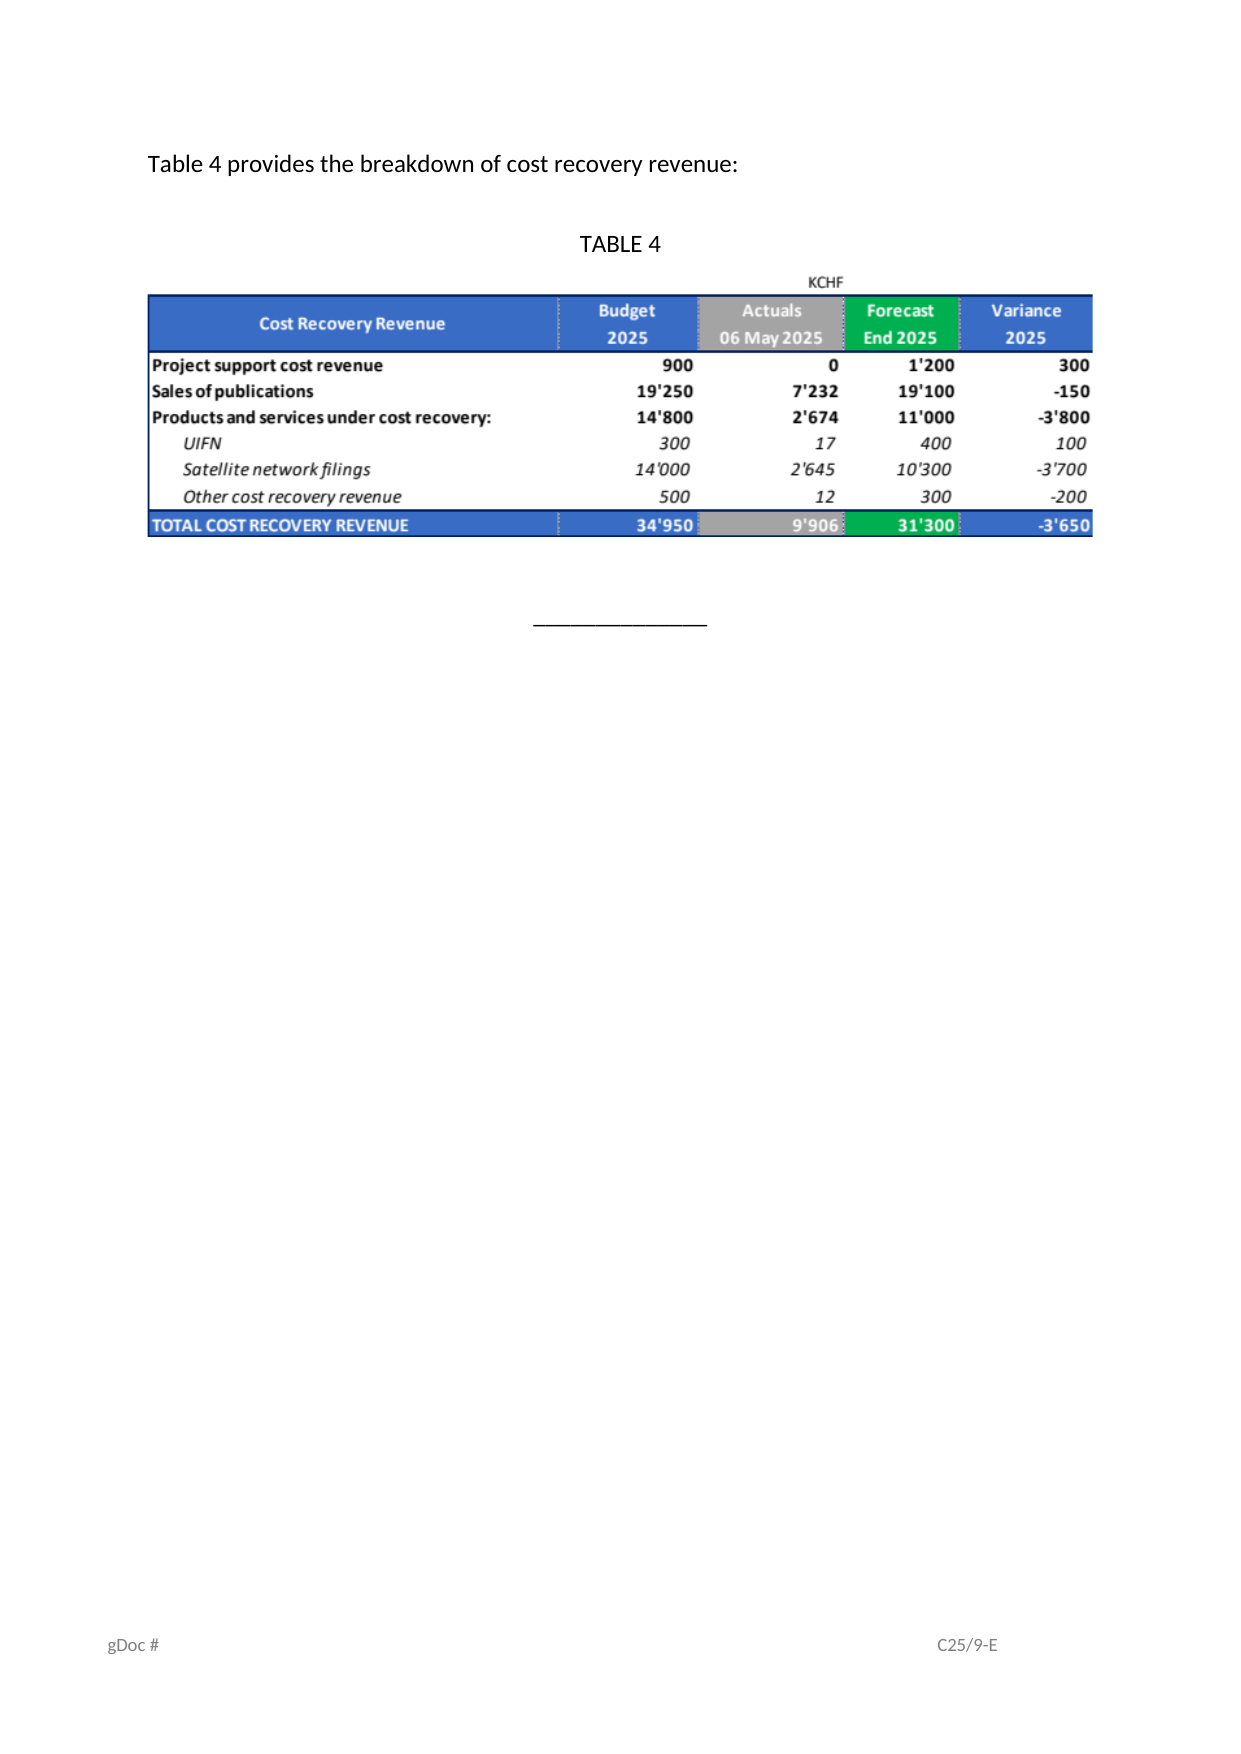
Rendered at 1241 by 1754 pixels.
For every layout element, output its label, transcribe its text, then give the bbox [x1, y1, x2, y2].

text Table 4 provides the breakdown of cost recovery revenue: [148, 148, 1092, 178]
text ______________ [148, 599, 1092, 630]
text Table 4 [148, 228, 1092, 259]
